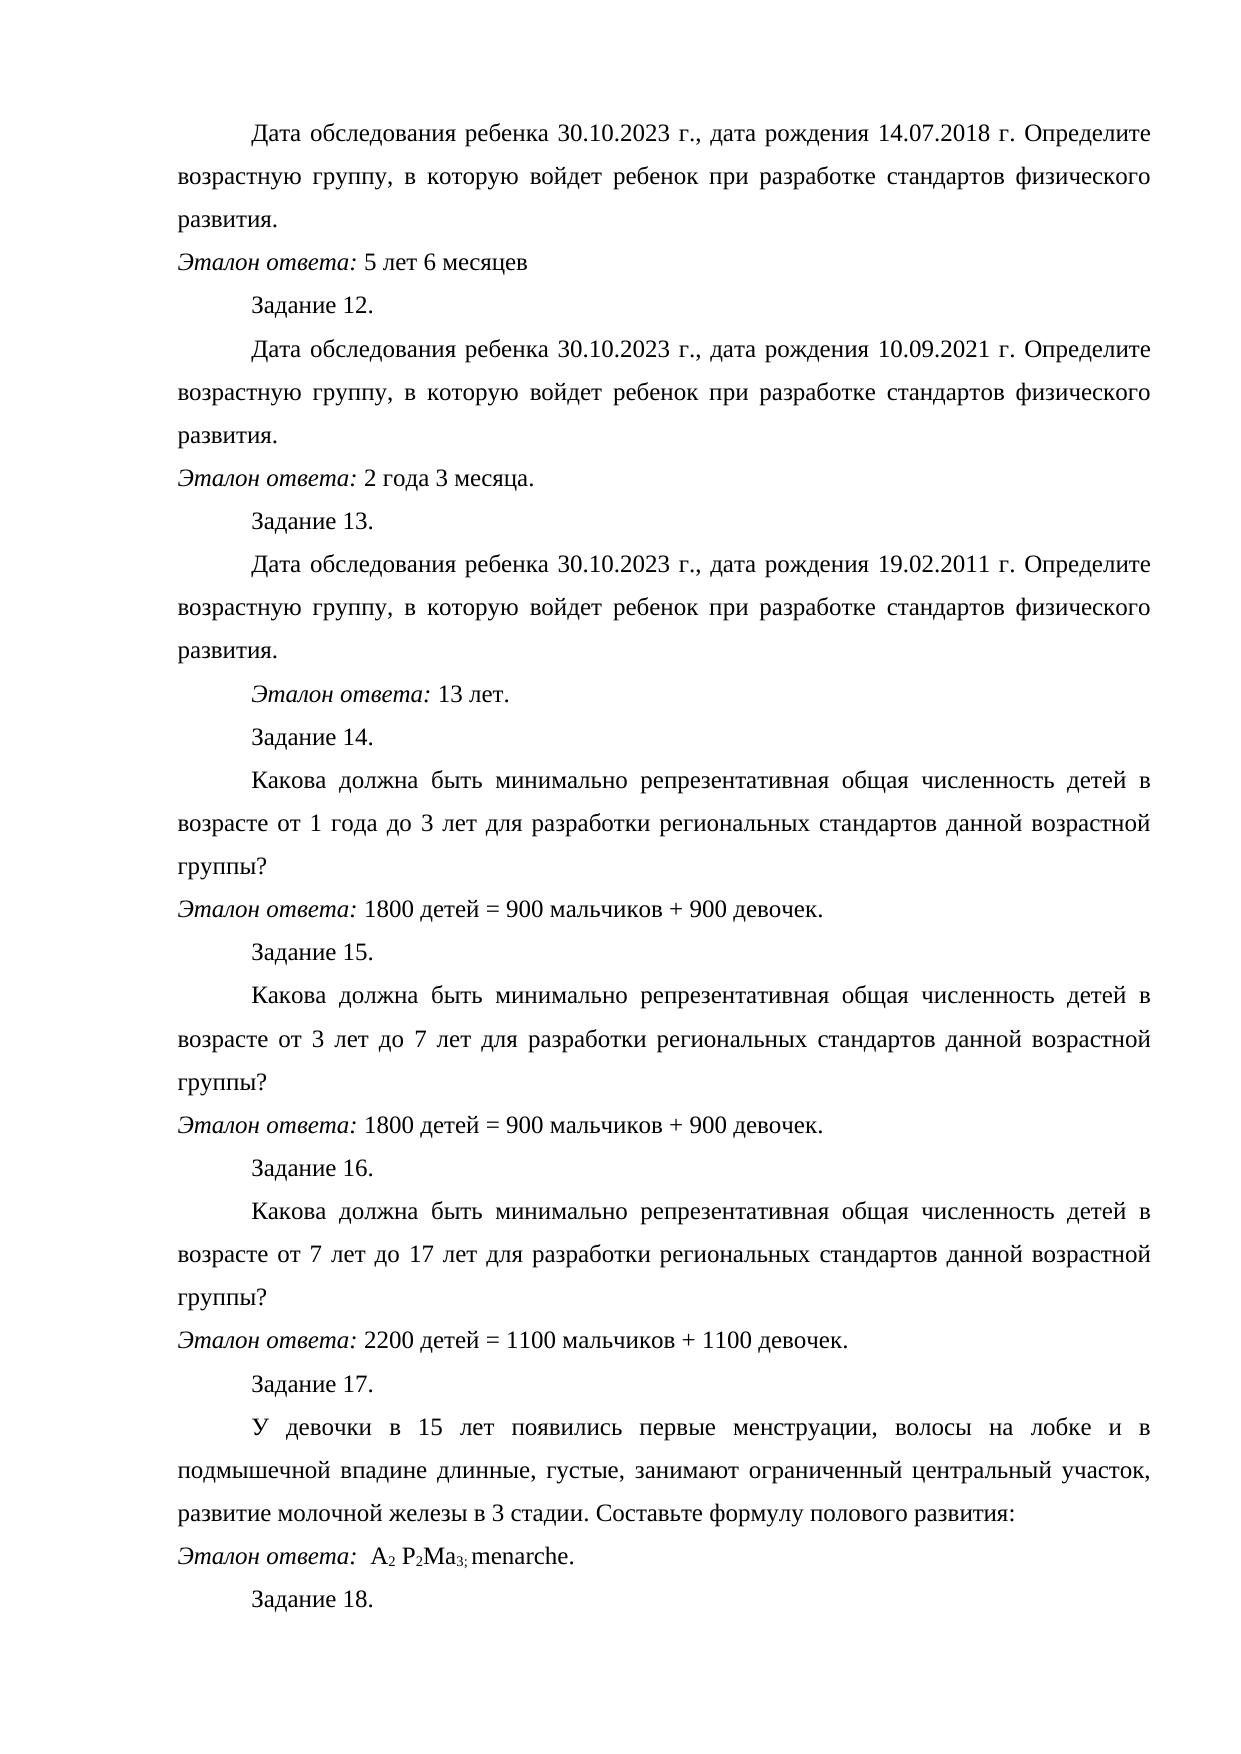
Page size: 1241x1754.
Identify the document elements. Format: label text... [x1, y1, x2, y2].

text Эталон ответа: 2200 детей = 1100 мальчиков + 1100 девочек. [177, 1326, 1152, 1354]
text Дата обследования ребенка 30.10.2023 г., дата рождения 10.09.2021 г. Определите возрастную группу, в которую войдет ребенок при разработке стандартов физического развития. [177, 334, 1152, 449]
text Какова должна быть минимально репрезентативная общая численность детей в возрасте от 3 лет до 7 лет для разработки региональных стандартов данной возрастной группы? [177, 981, 1152, 1096]
text Задание 15. [177, 937, 1152, 966]
text Задание 17. [177, 1369, 1152, 1397]
text У девочки в 15 лет появились первые менструации, волосы на лобке и в подмышечной впадине длинные, густые, занимают ограниченный центральный участок, развитие молочной железы в 3 стадии. Составьте формулу полового развития: [177, 1412, 1152, 1527]
text Дата обследования ребенка 30.10.2023 г., дата рождения 19.02.2011 г. Определите возрастную группу, в которую войдет ребенок при разработке стандартов физического развития. [177, 549, 1152, 664]
text Задание 18. [177, 1584, 1152, 1613]
text Задание 12. [177, 291, 1152, 319]
text Задание 14. [177, 722, 1152, 751]
text Эталон ответа: 1800 детей = 900 мальчиков + 900 девочек. [177, 894, 1152, 923]
text Дата обследования ребенка 30.10.2023 г., дата рождения 14.07.2018 г. Определите возрастную группу, в которую войдет ребенок при разработке стандартов физического развития. [177, 118, 1152, 233]
text Эталон ответа: 13 лет. [177, 679, 1152, 707]
text Какова должна быть минимально репрезентативная общая численность детей в возрасте от 1 года до 3 лет для разработки региональных стандартов данной возрастной группы? [177, 765, 1152, 880]
text Задание 16. [177, 1153, 1152, 1182]
text Задание 13. [177, 506, 1152, 535]
text Эталон ответа: 1800 детей = 900 мальчиков + 900 девочек. [177, 1110, 1152, 1139]
text Эталон ответа: 5 лет 6 месяцев [177, 247, 1152, 276]
text Эталон ответа: А2 Р2Ма3; menarche. [177, 1541, 1152, 1570]
text Эталон ответа: 2 года 3 месяца. [177, 463, 1152, 492]
